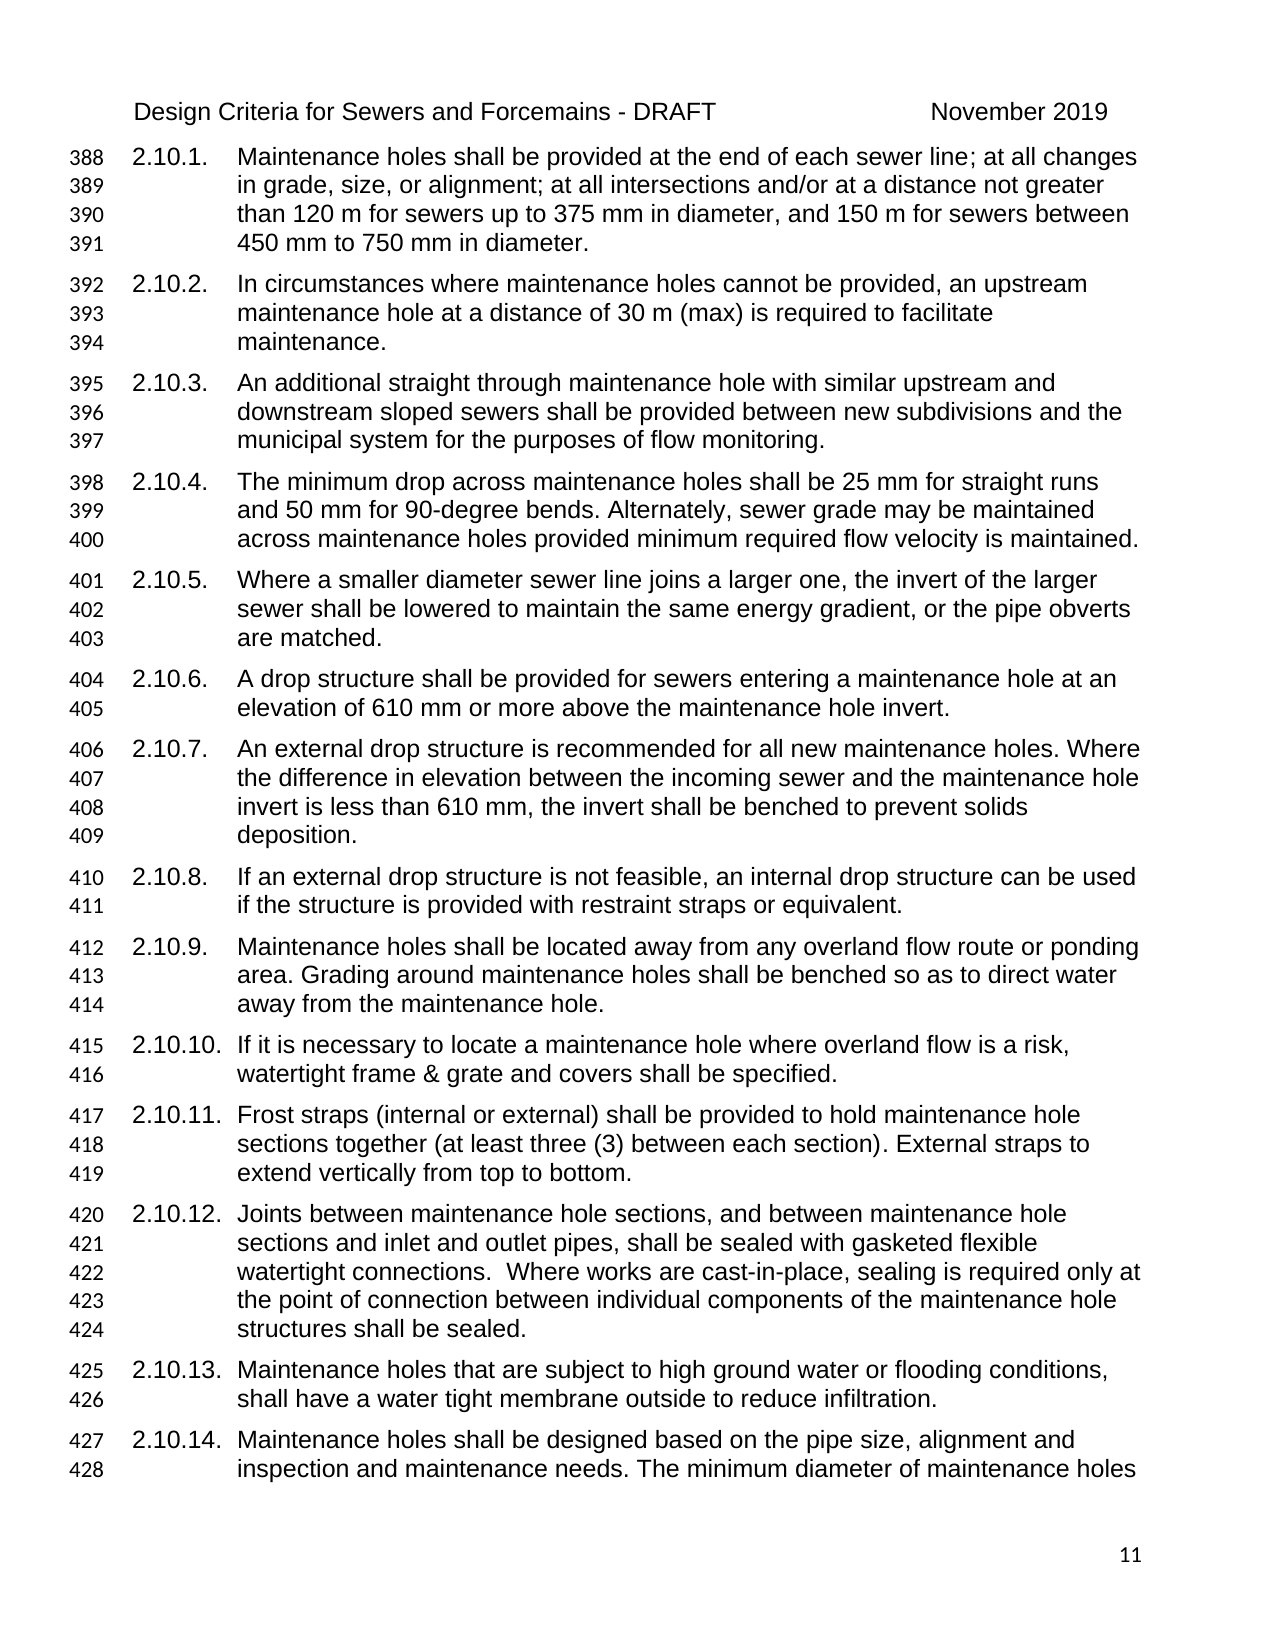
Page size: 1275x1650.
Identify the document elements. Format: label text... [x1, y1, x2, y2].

list If an external drop structure is not feasible, an internal drop structure can be used if the structure is provided with restraint straps or equivalent. [132, 862, 1142, 919]
list Maintenance holes shall be located away from any overland flow route or ponding area. Grading around maintenance holes shall be benched so as to direct water away from the maintenance hole. [132, 932, 1142, 1018]
list The minimum drop across maintenance holes shall be 25 mm for straight runs and 50 mm for 90-degree bends. Alternately, sewer grade may be maintained across maintenance holes provided minimum required flow velocity is maintained. [132, 467, 1142, 553]
list A drop structure shall be provided for sewers entering a maintenance hole at an elevation of 610 mm or more above the maintenance hole invert. [132, 664, 1142, 722]
list Where a smaller diameter sewer line joins a larger one, the invert of the larger sewer shall be lowered to maintain the same energy gradient, or the pipe obverts are matched. [132, 565, 1142, 652]
list Maintenance holes shall be provided at the end of each sewer line; at all changes in grade, size, or alignment; at all intersections and/or at a distance not greater than 120 m for sewers up to 375 mm in diameter, and 150 m for sewers between 450 mm to 750 mm in diameter. [132, 142, 1142, 257]
list In circumstances where maintenance holes cannot be provided, an upstream maintenance hole at a distance of 30 m (max) is required to facilitate maintenance. [132, 269, 1142, 355]
list Frost straps (internal or external) shall be provided to hold maintenance hole sections together (at least three (3) between each section). External straps to extend vertically from top to bottom. [132, 1100, 1142, 1187]
list An additional straight through maintenance hole with similar upstream and downstream sloped sewers shall be provided between new subdivisions and the municipal system for the purposes of flow monitoring. [132, 368, 1142, 454]
list An external drop structure is recommended for all new maintenance holes. Where the difference in elevation between the incoming sewer and the maintenance hole invert is less than 610 mm, the invert shall be benched to prevent solids deposition. [132, 734, 1142, 849]
list If it is necessary to locate a maintenance hole where overland flow is a risk, watertight frame & grate and covers shall be specified. [132, 1030, 1142, 1088]
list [132, 1425, 1142, 1483]
list Joints between maintenance hole sections, and between maintenance hole sections and inlet and outlet pipes, shall be sealed with gasketed flexible watertight connections. Where works are cast-in-place, sealing is required only at the point of connection between individual components of the maintenance hole structures shall be sealed. [132, 1199, 1142, 1343]
list Maintenance holes that are subject to high ground water or flooding conditions, shall have a water tight membrane outside to reduce infiltration. [132, 1355, 1142, 1413]
